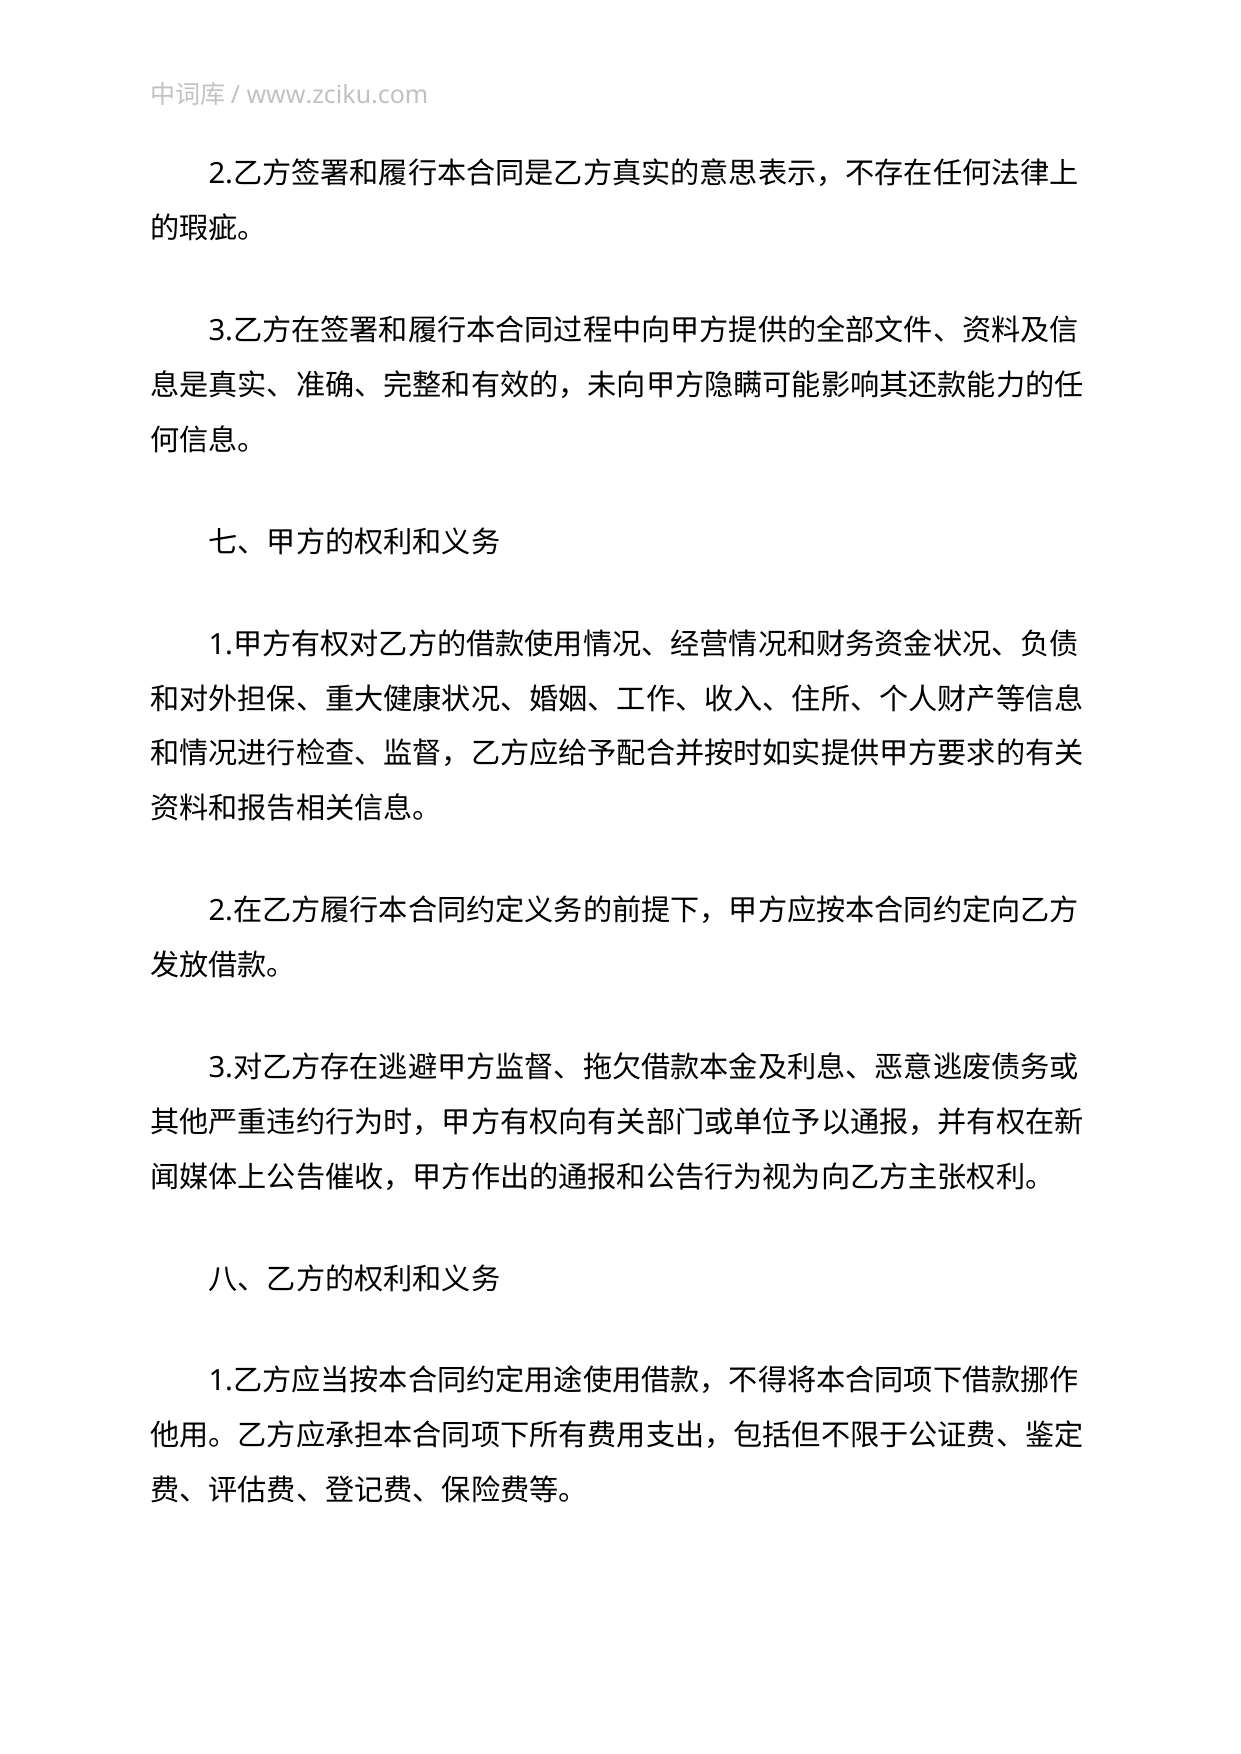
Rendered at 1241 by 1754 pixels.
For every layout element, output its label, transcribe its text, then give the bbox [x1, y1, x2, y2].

text 八、乙方的权利和义务 [150, 1255, 1090, 1297]
text 2.乙方签署和履行本合同是乙方真实的意思表示，不存在任何法律上的瑕疵。 [150, 150, 1090, 247]
text 2.在乙方履行本合同约定义务的前提下，甲方应按本合同约定向乙方发放借款。 [150, 887, 1090, 984]
text 七、甲方的权利和义务 [150, 518, 1090, 561]
text 3.对乙方存在逃避甲方监督、拖欠借款本金及利息、恶意逃废债务或其他严重违约行为时，甲方有权向有关部门或单位予以通报，并有权在新闻媒体上公告催收，甲方作出的通报和公告行为视为向乙方主张权利。 [150, 1043, 1090, 1196]
text 3.乙方在签署和履行本合同过程中向甲方提供的全部文件、资料及信息是真实、准确、完整和有效的，未向甲方隐瞒可能影响其还款能力的任何信息。 [150, 307, 1090, 459]
text 1.乙方应当按本合同约定用途使用借款，不得将本合同项下借款挪作他用。乙方应承担本合同项下所有费用支出，包括但不限于公证费、鉴定费、评估费、登记费、保险费等。 [150, 1357, 1090, 1509]
text 1.甲方有权对乙方的借款使用情况、经营情况和财务资金状况、负债和对外担保、重大健康状况、婚姻、工作、收入、住所、个人财产等信息和情况进行检查、监督，乙方应给予配合并按时如实提供甲方要求的有关资料和报告相关信息。 [150, 620, 1090, 827]
